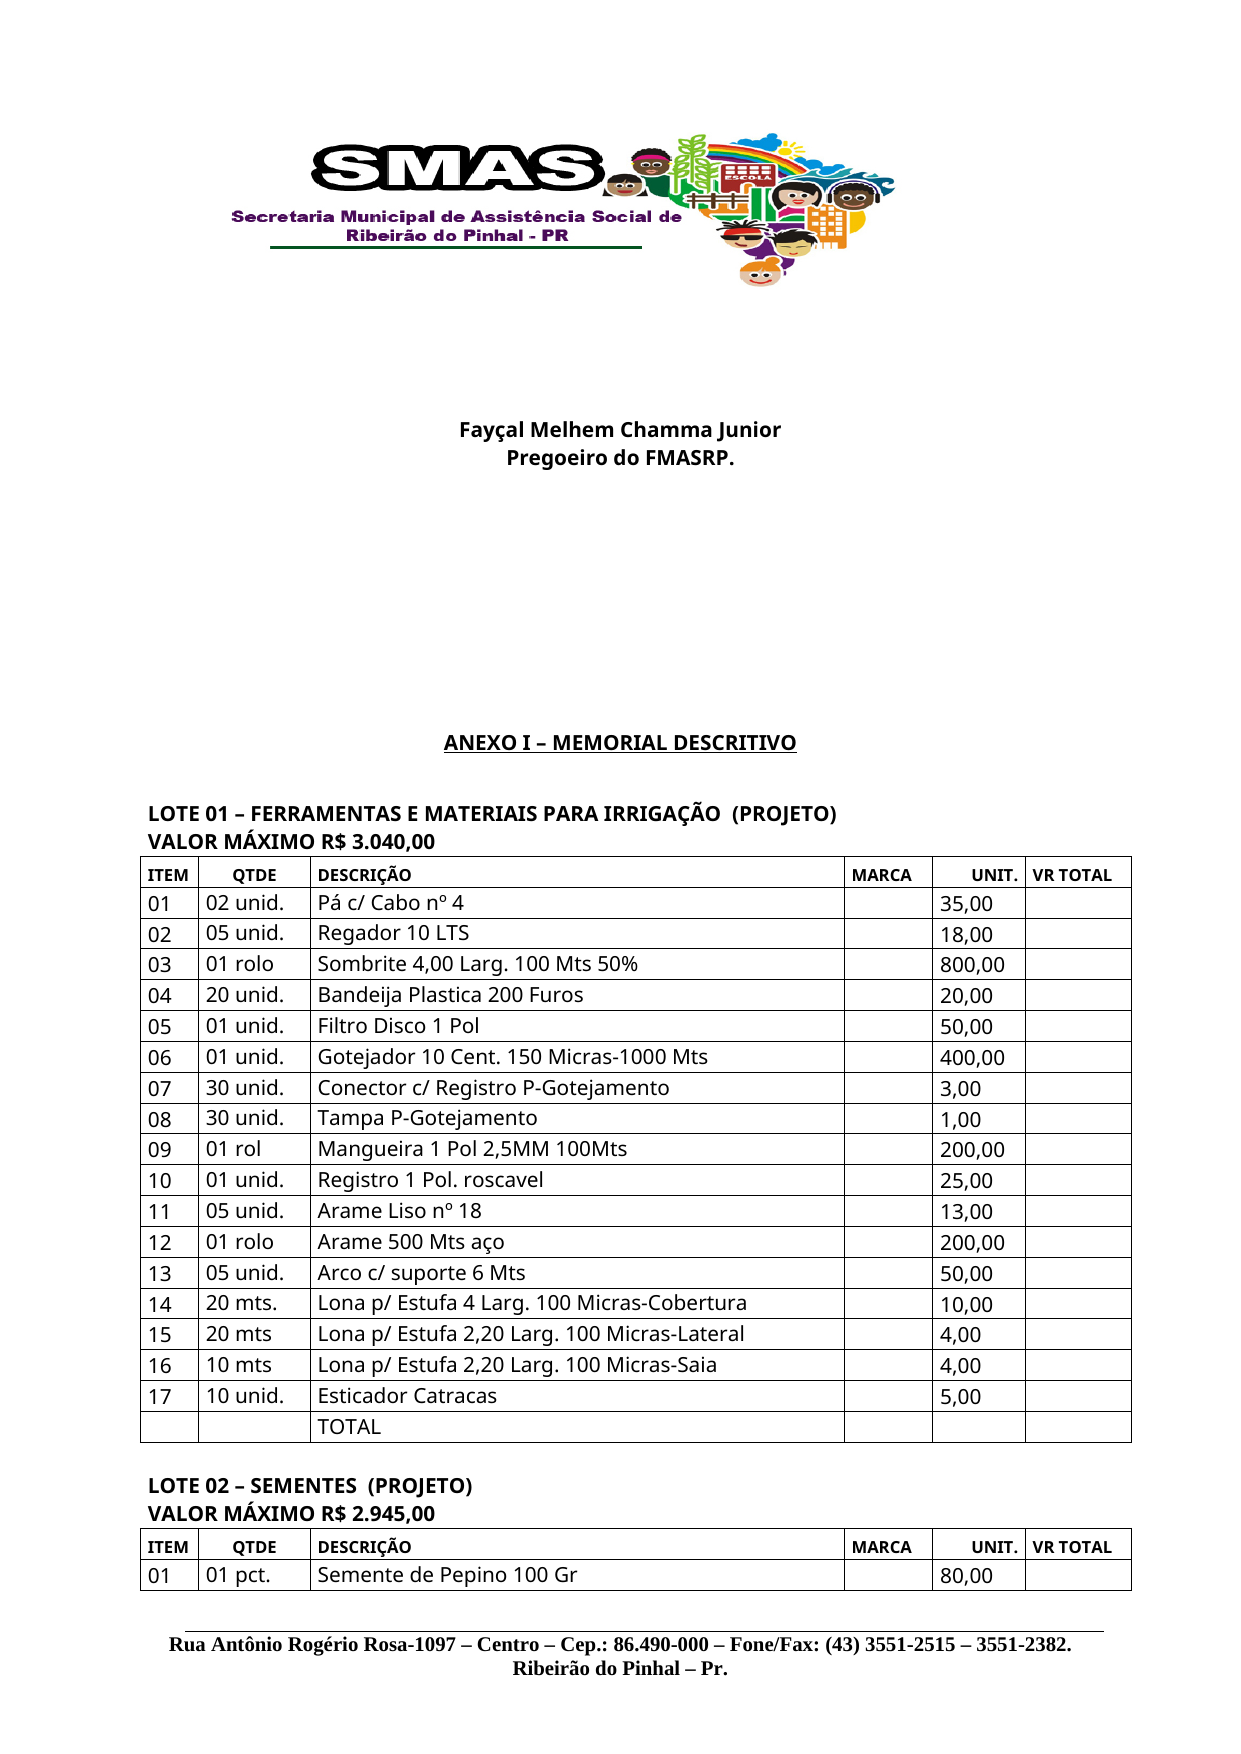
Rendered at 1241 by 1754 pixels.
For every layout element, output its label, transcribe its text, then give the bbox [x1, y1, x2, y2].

table_cell 10,00 [933, 1289, 1025, 1318]
table_cell Arame Liso nº 18 [311, 1196, 844, 1226]
table_cell Esticador Catracas [311, 1381, 844, 1411]
table_cell [845, 1289, 932, 1318]
table_cell [1026, 1412, 1131, 1442]
text Fayçal Melhem Chamma Junior [148, 415, 1093, 443]
table_cell 10 mts [199, 1350, 310, 1380]
table_cell 800,00 [933, 949, 1025, 979]
table_header MARCA [845, 1529, 932, 1559]
table_cell Conector c/ Registro P-Gotejamento [311, 1073, 844, 1102]
table_cell [1026, 1073, 1131, 1102]
table_cell 01 unid. [199, 1042, 310, 1072]
table_cell Pá c/ Cabo nº 4 [311, 888, 844, 917]
table_cell 4,00 [933, 1350, 1025, 1380]
table_cell [1026, 1560, 1131, 1589]
text VALOR MÁXIMO R$ 2.945,00 [148, 1499, 1093, 1528]
table_cell [845, 1258, 932, 1287]
table_cell Sombrite 4,00 Larg. 100 Mts 50% [311, 949, 844, 979]
table_cell Lona p/ Estufa 2,20 Larg. 100 Micras-Lateral [311, 1319, 844, 1349]
table_cell [1026, 1381, 1131, 1411]
title ANEXO I – MEMORIAL DESCRITIVO [148, 728, 1093, 756]
table_cell Arame 500 Mts aço [311, 1227, 844, 1257]
table_header ITEM [141, 857, 198, 887]
table_header MARCA [845, 857, 932, 887]
table_cell 04 [141, 980, 198, 1010]
table_cell Registro 1 Pol. roscavel [311, 1165, 844, 1195]
table_cell [845, 1196, 932, 1226]
table_cell Lona p/ Estufa 2,20 Larg. 100 Micras-Saia [311, 1350, 844, 1380]
table_cell 01 rolo [199, 1227, 310, 1257]
table_cell [1026, 1289, 1131, 1318]
table_cell 03 [141, 949, 198, 979]
table_cell [1026, 1319, 1131, 1349]
table_cell 08 [141, 1104, 198, 1133]
table_cell TOTAL [311, 1412, 844, 1442]
table_cell 05 unid. [199, 1258, 310, 1287]
table_cell [1026, 1196, 1131, 1226]
table_cell [845, 1381, 932, 1411]
table_cell 14 [141, 1289, 198, 1318]
table_cell 01 pct. [199, 1560, 310, 1589]
table_cell 09 [141, 1134, 198, 1164]
table_cell 20 unid. [199, 980, 310, 1010]
table_cell [1026, 1227, 1131, 1257]
table_cell 10 [141, 1165, 198, 1195]
table_cell [1026, 1104, 1131, 1133]
table_cell [845, 1042, 932, 1072]
table_cell [845, 980, 932, 1010]
text VALOR MÁXIMO R$ 3.040,00 [148, 827, 1093, 856]
table_cell [845, 1073, 932, 1102]
table_cell 200,00 [933, 1227, 1025, 1257]
table_cell 30 unid. [199, 1104, 310, 1133]
table_cell [845, 1011, 932, 1041]
table_cell [1026, 1258, 1131, 1287]
table_header DESCRIÇÃO [311, 1529, 844, 1559]
table_cell 15 [141, 1319, 198, 1349]
table_cell [1026, 1042, 1131, 1072]
table_cell 400,00 [933, 1042, 1025, 1072]
table_cell 01 rol [199, 1134, 310, 1164]
table_cell [1026, 980, 1131, 1010]
table_cell 05 [141, 1011, 198, 1041]
table_cell 01 unid. [199, 1165, 310, 1195]
table_cell 20 mts. [199, 1289, 310, 1318]
table_cell [933, 1412, 1025, 1442]
table_cell [845, 1134, 932, 1164]
text LOTE 01 – FERRAMENTAS E MATERIAIS PARA IRRIGAÇÃO (PROJETO) [148, 799, 1093, 827]
table_cell [845, 888, 932, 917]
table_cell 5,00 [933, 1381, 1025, 1411]
table_cell [1026, 1134, 1131, 1164]
table_cell 17 [141, 1381, 198, 1411]
table_cell [845, 919, 932, 948]
table_cell 01 rolo [199, 949, 310, 979]
table_cell Arco c/ suporte 6 Mts [311, 1258, 844, 1287]
table_header UNIT. [933, 857, 1025, 887]
table_cell [199, 1412, 310, 1442]
table_cell Mangueira 1 Pol 2,5MM 100Mts [311, 1134, 844, 1164]
text Pregoeiro do FMASRP. [148, 443, 1093, 472]
table_header QTDE [199, 1529, 310, 1559]
table_header DESCRIÇÃO [311, 857, 844, 887]
table_cell 30 unid. [199, 1073, 310, 1102]
table_cell [1026, 1165, 1131, 1195]
table_cell 50,00 [933, 1011, 1025, 1041]
table_cell Tampa P-Gotejamento [311, 1104, 844, 1133]
table_cell 16 [141, 1350, 198, 1380]
table_cell Bandeija Plastica 200 Furos [311, 980, 844, 1010]
table_cell 07 [141, 1073, 198, 1102]
table_cell 01 [141, 888, 198, 917]
table_cell 02 [141, 919, 198, 948]
table_cell Lona p/ Estufa 4 Larg. 100 Micras-Cobertura [311, 1289, 844, 1318]
table_cell 01 [141, 1560, 198, 1589]
text LOTE 02 – SEMENTES (PROJETO) [148, 1471, 1093, 1499]
table_cell 50,00 [933, 1258, 1025, 1287]
table_cell Filtro Disco 1 Pol [311, 1011, 844, 1041]
table_cell [1026, 949, 1131, 979]
table_cell 01 unid. [199, 1011, 310, 1041]
table_cell 200,00 [933, 1134, 1025, 1164]
table_cell 06 [141, 1042, 198, 1072]
table_cell 13,00 [933, 1196, 1025, 1226]
table_cell 3,00 [933, 1073, 1025, 1102]
table_cell 12 [141, 1227, 198, 1257]
table_cell Semente de Pepino 100 Gr [311, 1560, 844, 1589]
table_cell [1026, 919, 1131, 948]
table_cell [1026, 1011, 1131, 1041]
table_cell 80,00 [933, 1560, 1025, 1589]
table_cell 1,00 [933, 1104, 1025, 1133]
table_cell [1026, 888, 1131, 917]
table_cell [141, 1412, 198, 1442]
table_cell [845, 949, 932, 979]
table_header ITEM [141, 1529, 198, 1559]
table_cell 13 [141, 1258, 198, 1287]
table_header VR TOTAL [1026, 1529, 1131, 1559]
table_cell 25,00 [933, 1165, 1025, 1195]
table_cell Gotejador 10 Cent. 150 Micras-1000 Mts [311, 1042, 844, 1072]
table_cell 10 unid. [199, 1381, 310, 1411]
table_cell Regador 10 LTS [311, 919, 844, 948]
table_cell 18,00 [933, 919, 1025, 948]
table_cell [845, 1104, 932, 1133]
table_cell 4,00 [933, 1319, 1025, 1349]
table_header UNIT. [933, 1529, 1025, 1559]
table_cell 11 [141, 1196, 198, 1226]
table_cell 05 unid. [199, 1196, 310, 1226]
table_header QTDE [199, 857, 310, 887]
table_cell [1026, 1350, 1131, 1380]
table_cell 35,00 [933, 888, 1025, 917]
table_cell [845, 1560, 932, 1589]
table_header VR TOTAL [1026, 857, 1131, 887]
table_cell [845, 1350, 932, 1380]
table_cell 02 unid. [199, 888, 310, 917]
table_cell [845, 1412, 932, 1442]
picture [205, 73, 1054, 330]
table_cell 20,00 [933, 980, 1025, 1010]
table_cell [845, 1227, 932, 1257]
table_cell 20 mts [199, 1319, 310, 1349]
table_cell [845, 1165, 932, 1195]
table_cell [845, 1319, 932, 1349]
table_cell 05 unid. [199, 919, 310, 948]
